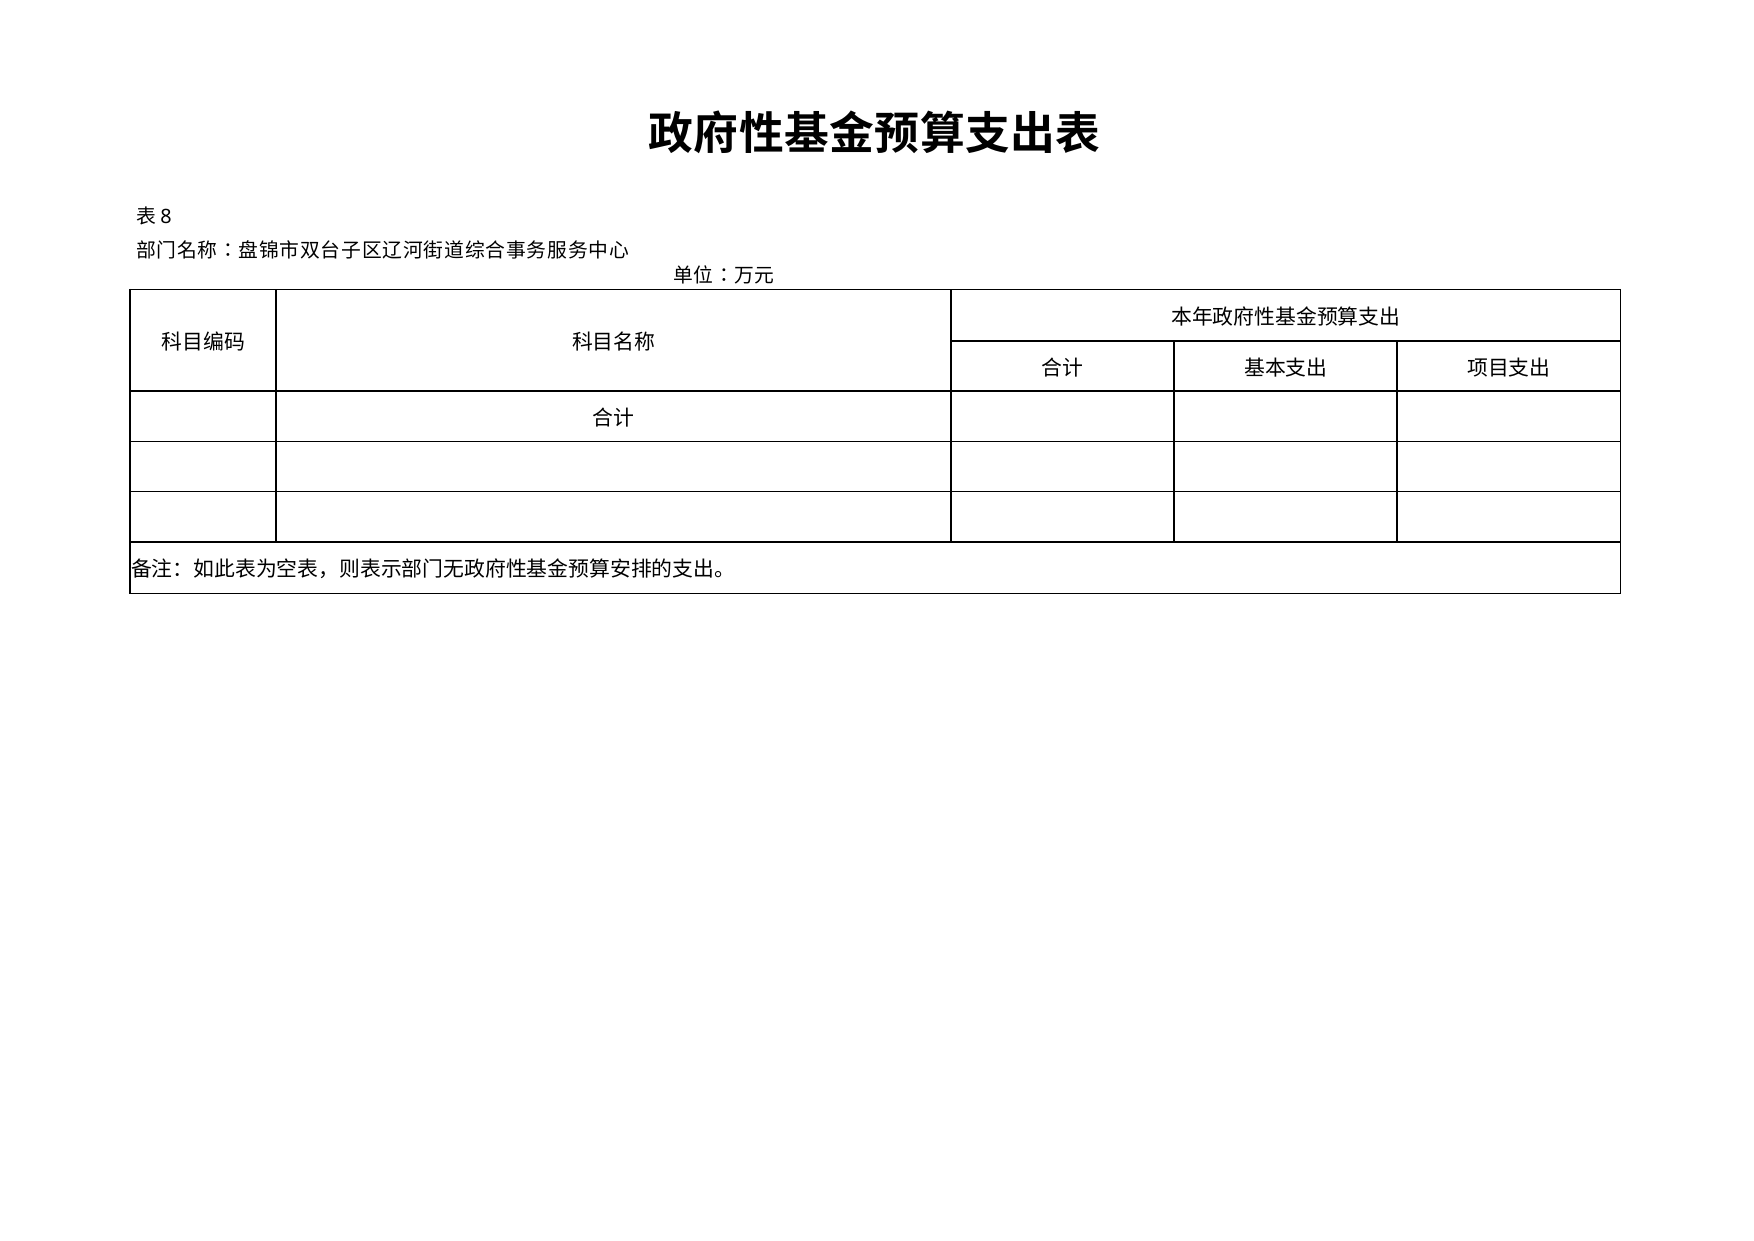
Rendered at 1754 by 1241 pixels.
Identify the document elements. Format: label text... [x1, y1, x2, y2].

table_cell [131, 392, 275, 441]
text 部门名称：盘锦市双台子区辽河街道综合事务服务中心 单位：万元 [136, 236, 1622, 289]
table_cell [1175, 442, 1396, 491]
table_header 科目名称 [277, 290, 950, 390]
table_cell 基本支出 [1175, 342, 1396, 390]
table_cell [1175, 392, 1396, 441]
text 表8 [136, 202, 1622, 228]
table_cell [1398, 442, 1620, 491]
table_cell [952, 492, 1173, 541]
table_cell 合计 [277, 392, 950, 441]
table_cell [1398, 492, 1620, 541]
table_cell [1398, 392, 1620, 441]
table_cell [952, 392, 1173, 441]
table_cell [131, 442, 275, 491]
table_cell 项目支出 [1398, 342, 1620, 390]
table_cell [952, 442, 1173, 491]
table_cell [131, 492, 275, 541]
table_cell [277, 442, 950, 491]
table_cell [1175, 492, 1396, 541]
table_cell 合计 [952, 342, 1173, 390]
text 政府性基金预算支出表 [648, 104, 1622, 161]
table_cell [277, 492, 950, 541]
table_cell 备注：如此表为空表，则表示部门无政府性基金预算安排的支出。 [131, 543, 1620, 592]
table_header 科目编码 [131, 290, 275, 390]
table_header 本年政府性基金预算支出 [952, 290, 1620, 340]
